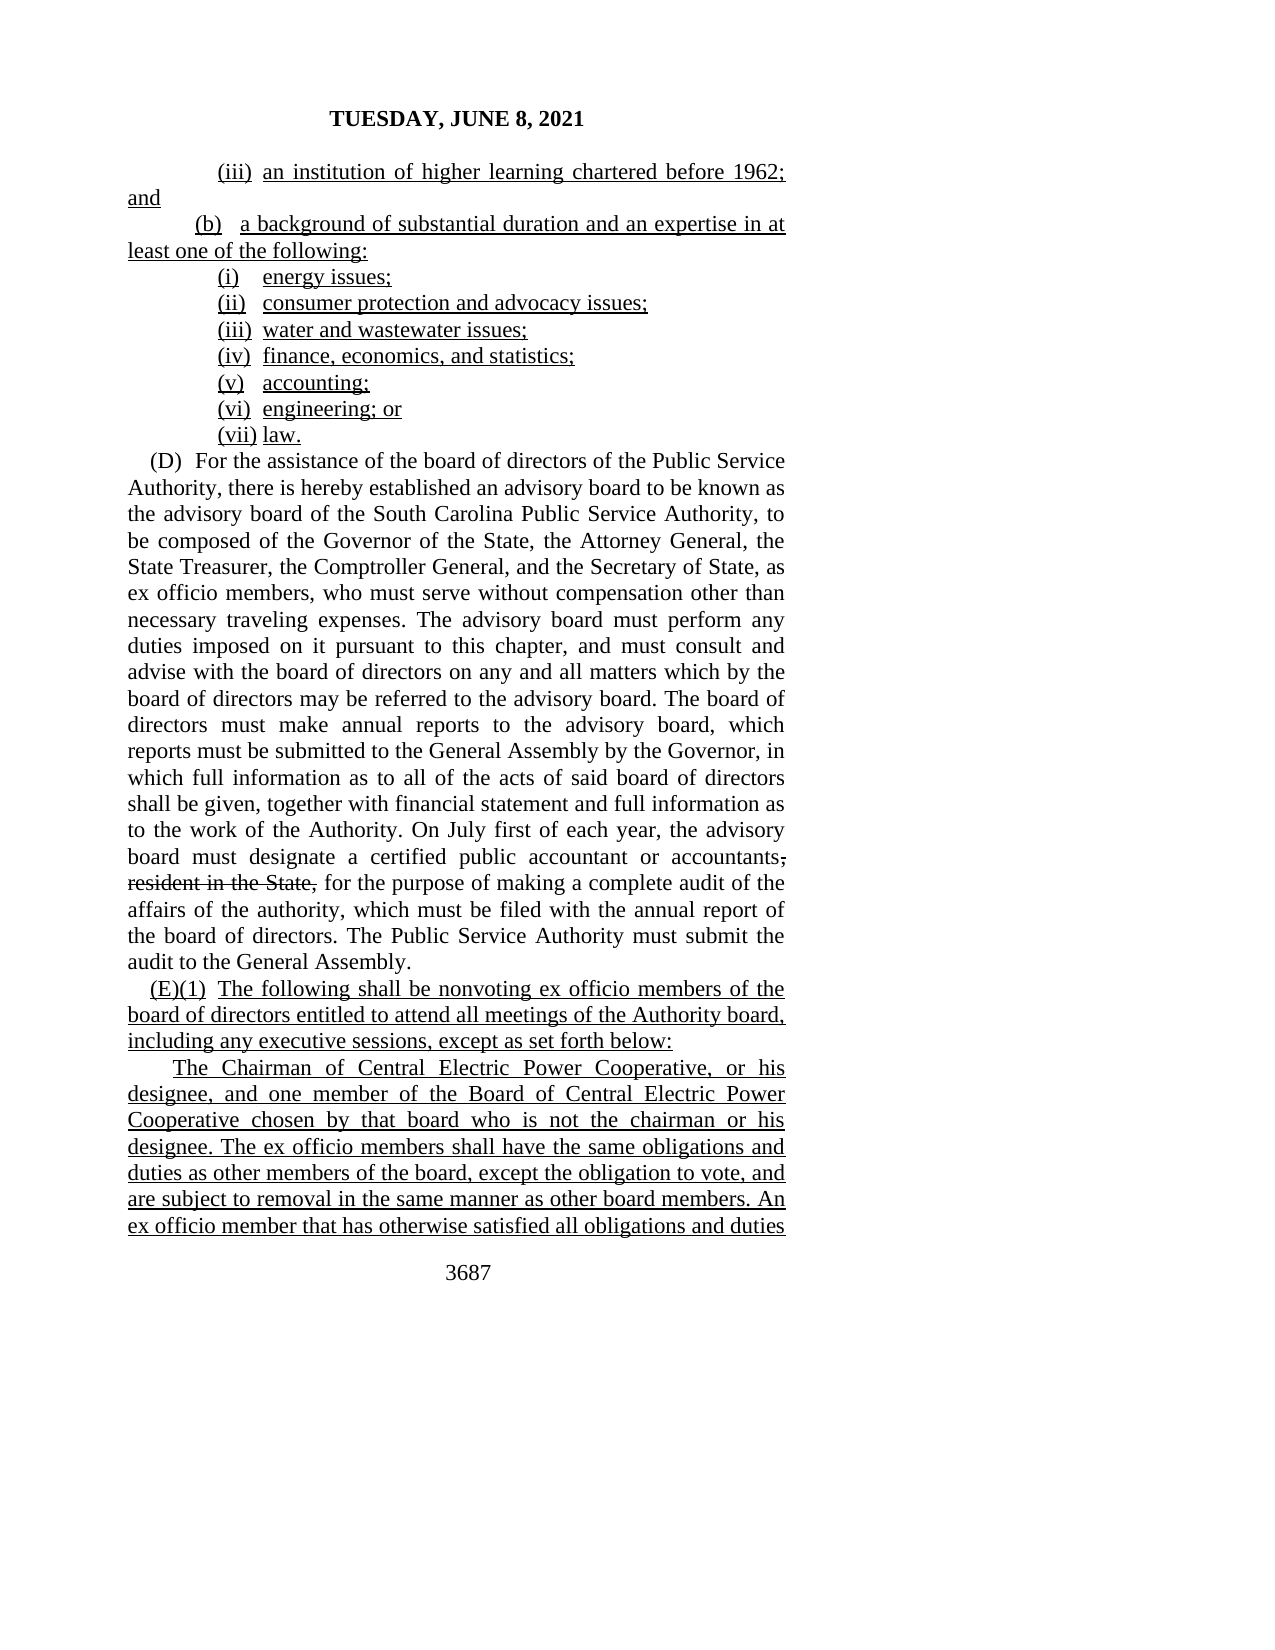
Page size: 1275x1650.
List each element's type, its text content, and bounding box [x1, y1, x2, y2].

text (iv) finance, economics, and statistics; [127, 342, 786, 368]
text (ii) consumer protection and advocacy issues; [127, 289, 786, 316]
text (v) accounting; [127, 368, 786, 395]
text (vii) law. [127, 421, 786, 448]
text (b) a background of substantial duration and an expertise in at least one of the following: [127, 210, 786, 263]
text (i) energy issues; [127, 263, 786, 289]
text (D) For the assistance of the board of directors of the Public Service Authority, there is hereby established an advisory board to be known as the advisory board of the South Carolina Public Service Authority, to be composed of the Governor of the State, the Attorney General, the State Treasurer, the Comptroller General, and the Secretary of State, as ex officio members, who must serve without compensation other than necessary traveling expenses. The advisory board must perform any duties imposed on it pursuant to this chapter, and must consult and advise with the board of directors on any and all matters which by the board of directors may be referred to the advisory board. The board of directors must make annual reports to the advisory board, which reports must be submitted to the General Assembly by the Governor, in which full information as to all of the acts of said board of directors shall be given, together with financial statement and full information as to the work of the Authority. On July first of each year, the advisory board must designate a certified public accountant or accountants, resident in the State, for the purpose of making a complete audit of the affairs of the authority, which must be filed with the annual report of the board of directors. The Public Service Authority must submit the audit to the General Assembly. [127, 448, 786, 975]
text (iii) an institution of higher learning chartered before 1962; and [127, 158, 786, 210]
text (vi) engineering; or [127, 395, 786, 421]
text (iii) water and wastewater issues; [127, 316, 786, 342]
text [127, 1209, 786, 1235]
text (E)(1) The following shall be nonvoting ex officio members of the board of directors entitled to attend all meetings of the Authority board, including any executive sessions, except as set forth below: [127, 1025, 786, 1054]
text (E)(1) The following shall be nonvoting ex officio members of the board of directors entitled to attend all meetings of the Authority board, including any executive sessions, except as set forth below: [127, 975, 786, 1024]
